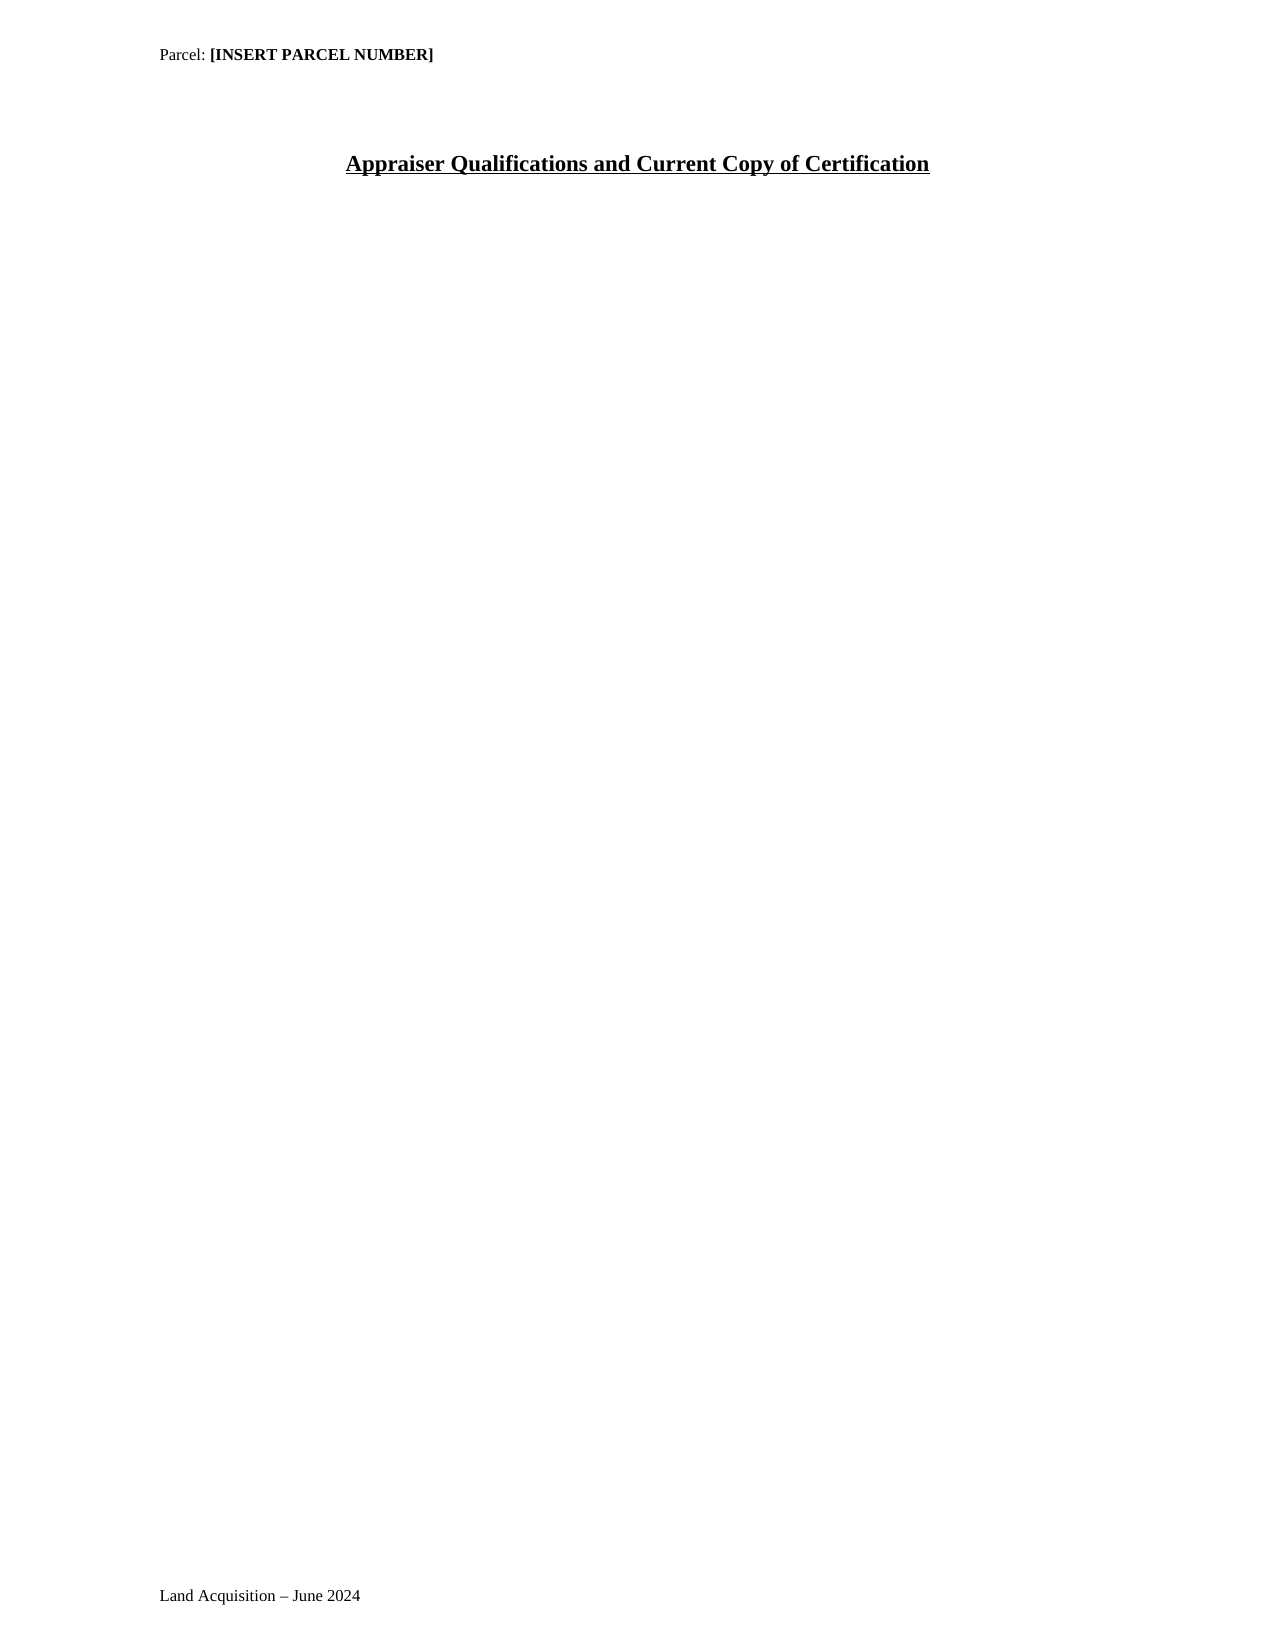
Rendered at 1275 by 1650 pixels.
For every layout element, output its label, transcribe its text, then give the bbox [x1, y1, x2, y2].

text Appraiser Qualifications and Current Copy of Certification [150, 150, 1125, 176]
